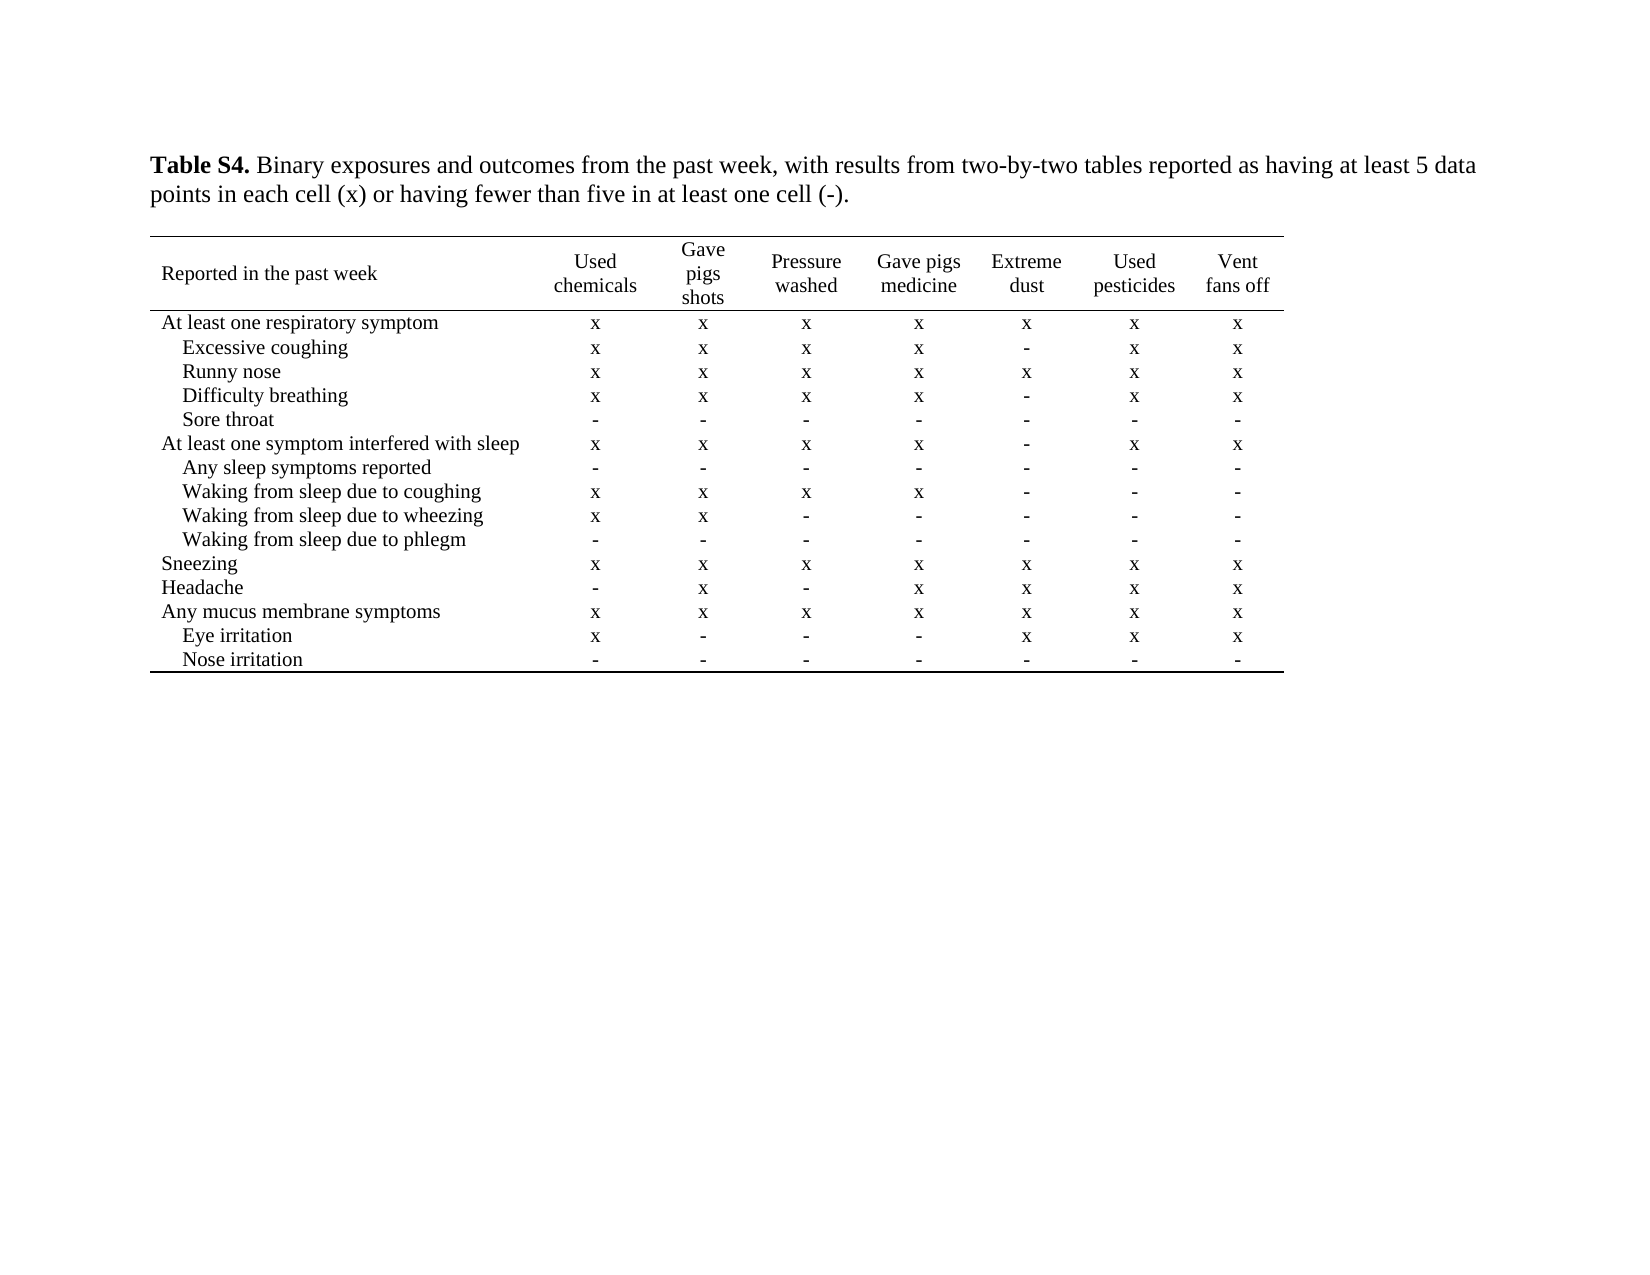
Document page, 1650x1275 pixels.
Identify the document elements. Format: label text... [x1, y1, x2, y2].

table_cell x [863, 311, 975, 334]
table_cell x [1078, 575, 1191, 599]
table_cell Nose irritation [150, 648, 534, 671]
table_header Used pesticides [1078, 237, 1191, 309]
table_cell x [656, 359, 750, 383]
table_cell x [656, 575, 750, 599]
table_cell - [863, 455, 975, 479]
table_cell x [750, 383, 862, 407]
table_cell x [534, 359, 656, 383]
table_cell Waking from sleep due to phlegm [150, 527, 534, 551]
table_cell x [1191, 383, 1284, 407]
table_cell - [750, 648, 862, 671]
table_cell x [863, 383, 975, 407]
table_cell - [975, 648, 1078, 671]
table_cell - [656, 527, 750, 551]
table_cell - [750, 623, 862, 647]
table_cell x [534, 431, 656, 455]
table_cell x [1078, 359, 1191, 383]
table_cell x [975, 311, 1078, 334]
table_cell x [750, 359, 862, 383]
table_cell x [863, 551, 975, 575]
table_cell x [1078, 551, 1191, 575]
table_cell - [1191, 455, 1284, 479]
table_cell x [1191, 575, 1284, 599]
table_cell - [534, 527, 656, 551]
table_cell x [1078, 623, 1191, 647]
table_cell x [656, 479, 750, 503]
table_cell Waking from sleep due to wheezing [150, 503, 534, 527]
table_cell - [1078, 503, 1191, 527]
table_cell x [750, 431, 862, 455]
table_cell x [656, 383, 750, 407]
table_cell - [1191, 648, 1284, 671]
table_header Gave pigs medicine [863, 237, 975, 309]
table_cell x [863, 335, 975, 359]
table_cell Any mucus membrane symptoms [150, 599, 534, 623]
table_header Vent fans off [1191, 237, 1284, 309]
table_cell x [863, 479, 975, 503]
table_cell - [750, 455, 862, 479]
table_cell x [534, 311, 656, 334]
table_header Used chemicals [534, 237, 656, 309]
table_cell - [975, 455, 1078, 479]
table_cell x [534, 479, 656, 503]
table_cell - [975, 479, 1078, 503]
table_cell x [863, 359, 975, 383]
table_cell x [1191, 359, 1284, 383]
table_cell x [975, 359, 1078, 383]
table_cell Excessive coughing [150, 335, 534, 359]
table_cell Waking from sleep due to coughing [150, 479, 534, 503]
table_cell x [750, 599, 862, 623]
table_cell - [863, 503, 975, 527]
table_cell - [863, 527, 975, 551]
table_cell - [1191, 479, 1284, 503]
table_cell x [975, 599, 1078, 623]
table_cell x [1078, 383, 1191, 407]
table_cell Headache [150, 575, 534, 599]
table_cell x [534, 623, 656, 647]
table_cell - [863, 407, 975, 431]
table_cell Difficulty breathing [150, 383, 534, 407]
table_cell Runny nose [150, 359, 534, 383]
table_cell x [1078, 335, 1191, 359]
table_cell x [750, 311, 862, 334]
table_header Extreme dust [975, 237, 1078, 309]
table_cell x [656, 335, 750, 359]
table_cell x [534, 335, 656, 359]
table_cell - [750, 407, 862, 431]
table_cell - [1191, 527, 1284, 551]
table_cell - [1191, 503, 1284, 527]
table_cell - [656, 455, 750, 479]
table_cell Sore throat [150, 407, 534, 431]
table_cell Sneezing [150, 551, 534, 575]
table_cell - [975, 503, 1078, 527]
table_header Reported in the past week [150, 237, 534, 309]
table_cell - [534, 407, 656, 431]
table_cell At least one symptom interfered with sleep [150, 431, 534, 455]
table_cell x [534, 383, 656, 407]
table_cell x [1078, 431, 1191, 455]
table_cell - [750, 527, 862, 551]
table_cell - [863, 648, 975, 671]
table_cell x [863, 431, 975, 455]
table_cell x [863, 575, 975, 599]
table_cell x [863, 599, 975, 623]
table_cell - [975, 335, 1078, 359]
table_cell x [750, 335, 862, 359]
table_cell - [1078, 455, 1191, 479]
table_cell x [1191, 335, 1284, 359]
table_cell At least one respiratory symptom [150, 311, 534, 334]
table_cell x [1191, 551, 1284, 575]
table_cell x [1078, 599, 1191, 623]
table_cell - [863, 623, 975, 647]
table_cell - [975, 407, 1078, 431]
table_cell x [656, 551, 750, 575]
table_cell x [656, 311, 750, 334]
table_cell x [1191, 311, 1284, 334]
table_cell Eye irritation [150, 623, 534, 647]
table_cell x [1078, 311, 1191, 334]
table_cell Any sleep symptoms reported [150, 455, 534, 479]
table_cell x [534, 551, 656, 575]
table_cell x [750, 479, 862, 503]
table_cell x [1191, 599, 1284, 623]
table_cell x [656, 431, 750, 455]
table_header Pressure washed [750, 237, 862, 309]
table_cell x [975, 575, 1078, 599]
table_cell x [656, 503, 750, 527]
table_cell - [750, 503, 862, 527]
table_cell - [656, 648, 750, 671]
table_cell - [1078, 648, 1191, 671]
table_cell - [534, 648, 656, 671]
table_cell x [534, 503, 656, 527]
table_cell x [534, 599, 656, 623]
table_cell - [656, 407, 750, 431]
table_cell - [975, 431, 1078, 455]
table_cell x [1191, 623, 1284, 647]
table_cell - [534, 455, 656, 479]
table_header Gave pigs shots [656, 237, 750, 309]
table_cell - [750, 575, 862, 599]
table_cell - [975, 383, 1078, 407]
table_cell - [534, 575, 656, 599]
table_cell x [975, 623, 1078, 647]
table_cell x [1191, 431, 1284, 455]
table_cell - [975, 527, 1078, 551]
table_cell - [1078, 527, 1191, 551]
table_cell - [1078, 479, 1191, 503]
table_cell - [1191, 407, 1284, 431]
table_cell - [656, 623, 750, 647]
table_cell x [750, 551, 862, 575]
table_cell x [656, 599, 750, 623]
table_cell x [975, 551, 1078, 575]
text Table S4. Binary exposures and outcomes from the past week, with results from two-by-two tables reported as having at least 5 data points in each cell (x) or having fewer than five in at least one cell (-). [150, 150, 1500, 207]
table_cell - [1078, 407, 1191, 431]
